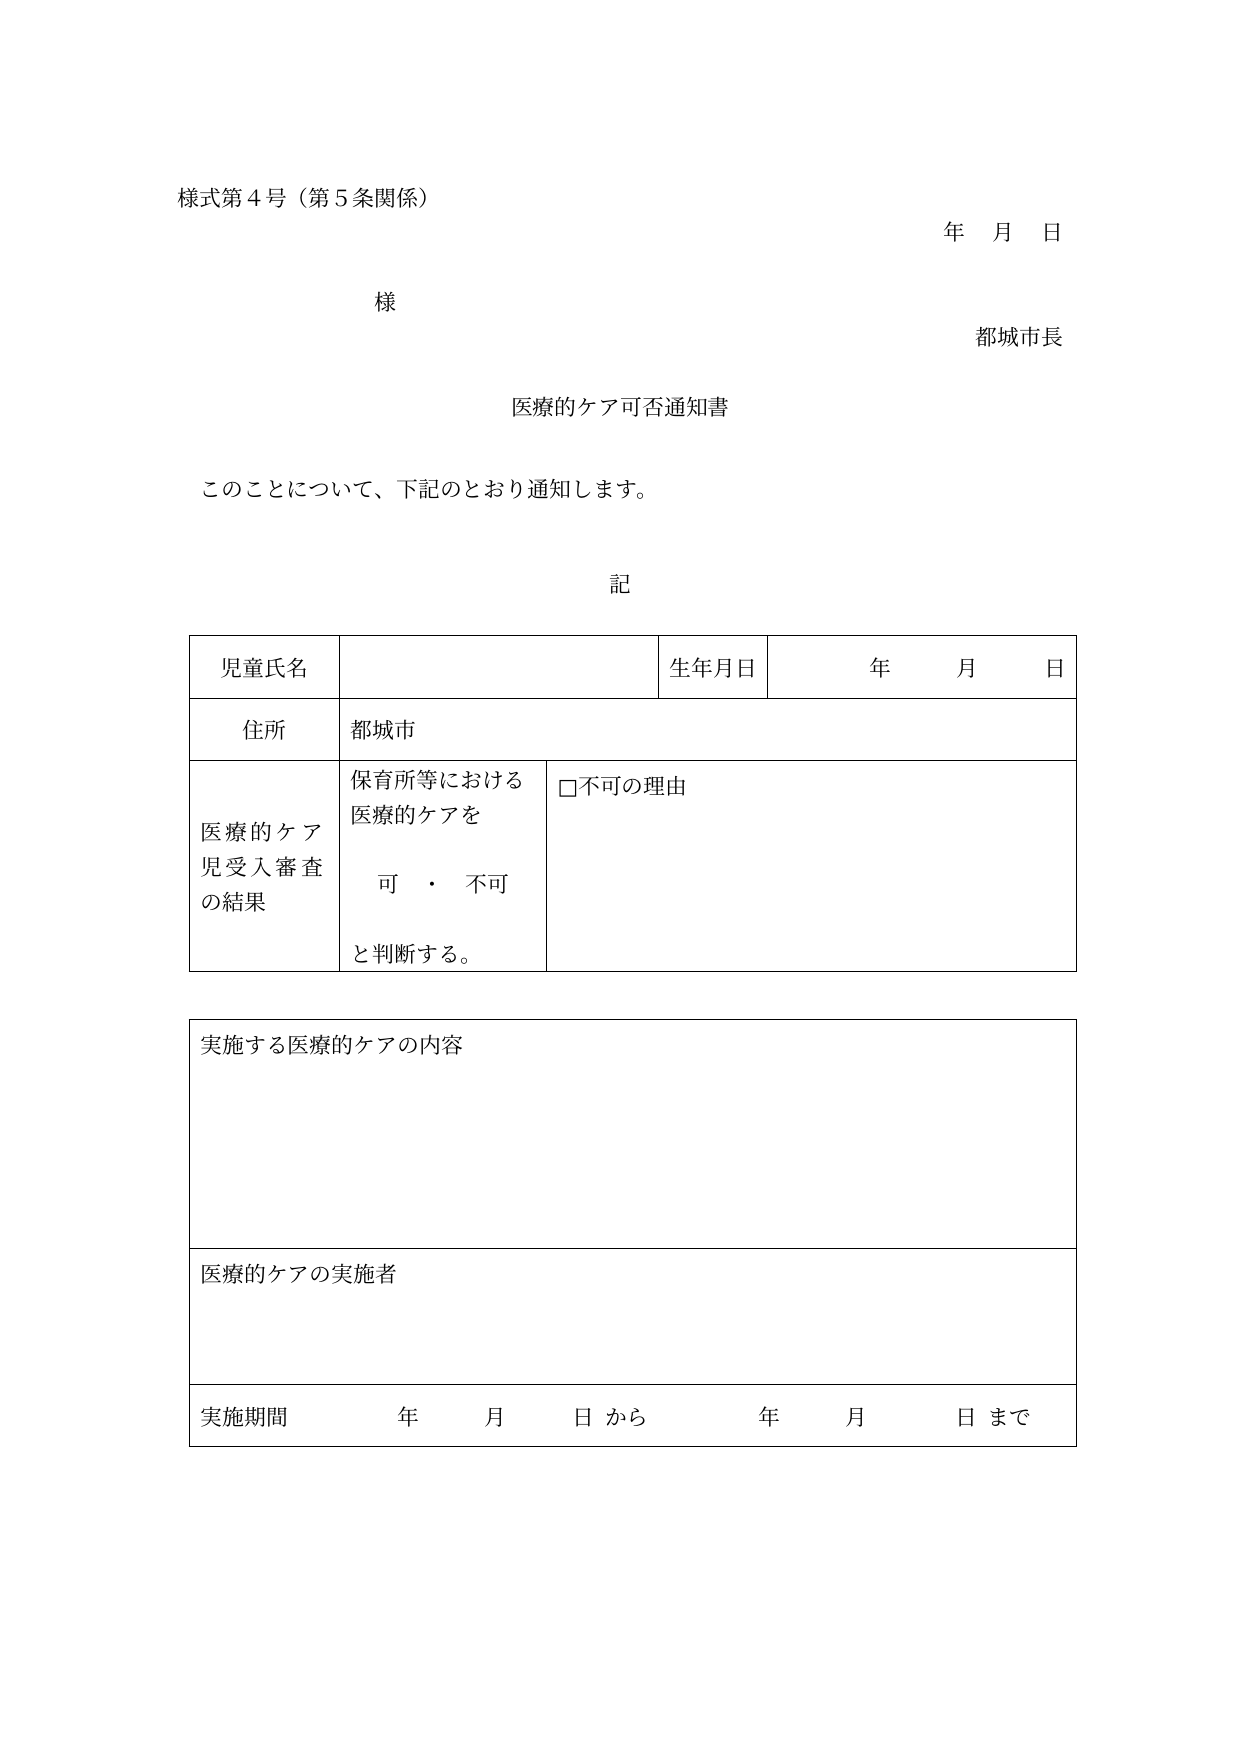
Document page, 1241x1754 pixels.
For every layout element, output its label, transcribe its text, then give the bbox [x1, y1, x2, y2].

text 都城市長 [177, 319, 1063, 353]
table_header 実施する医療的ケアの内容 [190, 1020, 1076, 1248]
table_cell 住所 [190, 699, 339, 760]
text 年 月 日 [177, 214, 1063, 249]
table_cell 保育所等における医療的ケアを 可 ・ 不可 と判断する。 [340, 761, 546, 971]
text このことについて、下記のとおり通知します。 [177, 471, 1063, 506]
table_header 児童氏名 [190, 636, 339, 698]
table_cell 都城市 [340, 699, 1076, 760]
text 医療的ケア可否通知書 [177, 388, 1063, 423]
table_header 生年月日 [659, 636, 767, 698]
text 様 [177, 284, 1063, 319]
table_header 年 月 日 [768, 636, 1076, 698]
text 記 [177, 566, 1063, 600]
table_header [340, 636, 658, 698]
table_cell □不可の理由 [547, 761, 1076, 971]
table_cell 医療的ケア児受入審査の結果 [190, 761, 339, 971]
text 様式第４号（第５条関係） [177, 179, 1063, 214]
table_cell 実施期間 年 月 日から 年 月 日まで [190, 1385, 1076, 1446]
table_cell 医療的ケアの実施者 [190, 1249, 1076, 1384]
